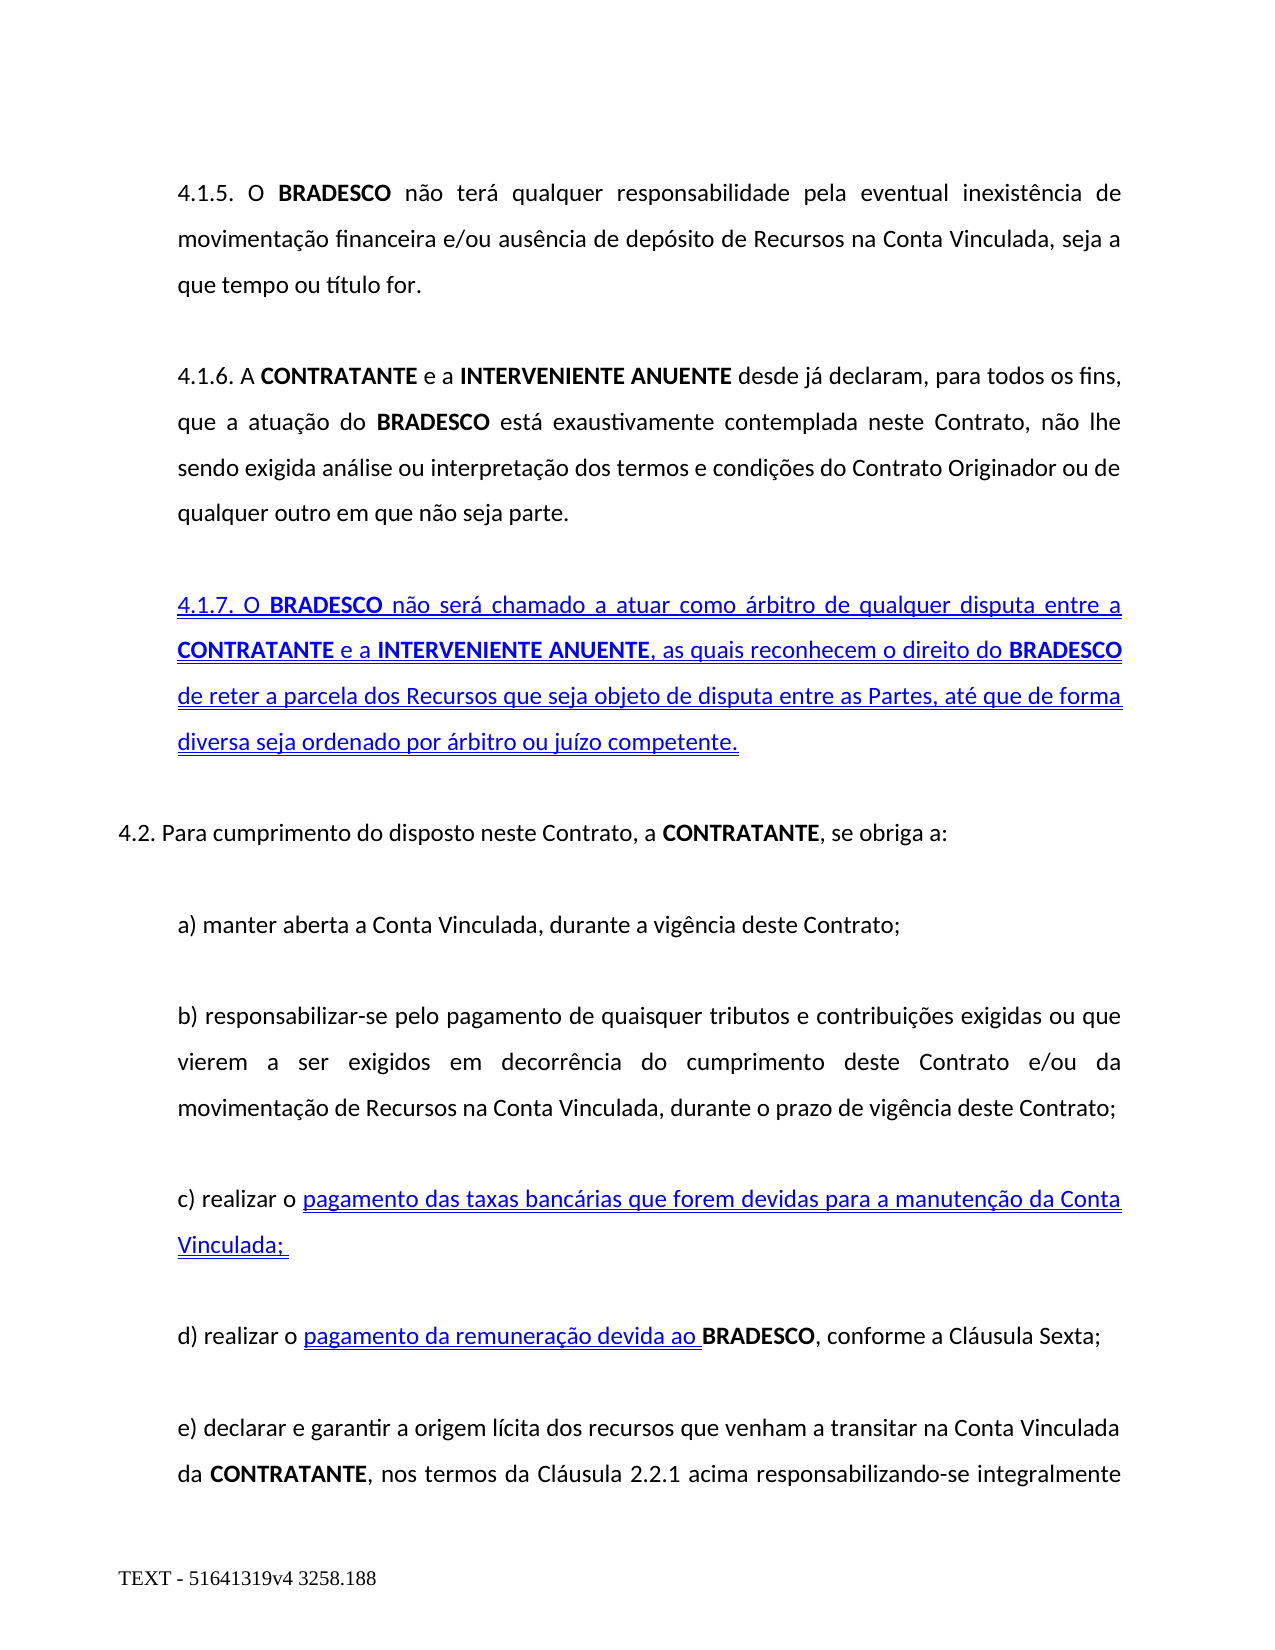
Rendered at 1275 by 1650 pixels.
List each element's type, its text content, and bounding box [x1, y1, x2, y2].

text 4.1.6. A CONTRATANTE e a INTERVENIENTE ANUENTE desde já declaram, para todos os fins, que a atuação do BRADESCO está exaustivamente contemplada neste Contrato, não lhe sendo exigida análise ou interpretação dos termos e condições do Contrato Originador ou de qualquer outro em que não seja parte. [177, 360, 1122, 528]
text 4.1.7. O BRADESCO não será chamado a atuar como árbitro de qualquer disputa entre a CONTRATANTE e a INTERVENIENTE ANUENTE, as quais reconhecem o direito do BRADESCO de reter a parcela dos Recursos que seja objeto de disputa entre as Partes, até que de forma diversa seja ordenado por árbitro ou juízo competente. [177, 619, 1122, 660]
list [177, 1412, 1122, 1488]
text b) responsabilizar-se pelo pagamento de quaisquer tributos e contribuições exigidas ou que vierem a ser exigidos em decorrência do cumprimento deste Contrato e/ou da movimentação de Recursos na Conta Vinculada, durante o prazo de vigência deste Contrato; [177, 1000, 1122, 1122]
text 4.1.7. O BRADESCO não será chamado a atuar como árbitro de qualquer disputa entre a CONTRATANTE e a INTERVENIENTE ANUENTE, as quais reconhecem o direito do BRADESCO de reter a parcela dos Recursos que seja objeto de disputa entre as Partes, até que de forma diversa seja ordenado por árbitro ou juízo competente. [177, 710, 1122, 757]
list d) realizar o pagamento da remuneração devida ao BRADESCO, conforme a Cláusula Sexta; [177, 1321, 1122, 1351]
text 4.1.5. O BRADESCO não terá qualquer responsabilidade pela eventual inexistência de movimentação financeira e/ou ausência de depósito de Recursos na Conta Vinculada, seja a que tempo ou título for. [177, 177, 1122, 299]
text 4.2. Para cumprimento do disposto neste Contrato, a CONTRATANTE, se obriga a: [118, 817, 1122, 848]
text 4.1.7. O BRADESCO não será chamado a atuar como árbitro de qualquer disputa entre a CONTRATANTE e a INTERVENIENTE ANUENTE, as quais reconhecem o direito do BRADESCO de reter a parcela dos Recursos que seja objeto de disputa entre as Partes, até que de forma diversa seja ordenado por árbitro ou juízo competente. [177, 589, 1122, 614]
text a) manter aberta a Conta Vinculada, durante a vigência deste Contrato; [177, 909, 1122, 939]
list c) realizar o pagamento das taxas bancárias que forem devidas para a manutenção da Conta Vinculada; [177, 1183, 1122, 1259]
text 4.1.7. O BRADESCO não será chamado a atuar como árbitro de qualquer disputa entre a CONTRATANTE e a INTERVENIENTE ANUENTE, as quais reconhecem o direito do BRADESCO de reter a parcela dos Recursos que seja objeto de disputa entre as Partes, até que de forma diversa seja ordenado por árbitro ou juízo competente. [177, 664, 1122, 706]
